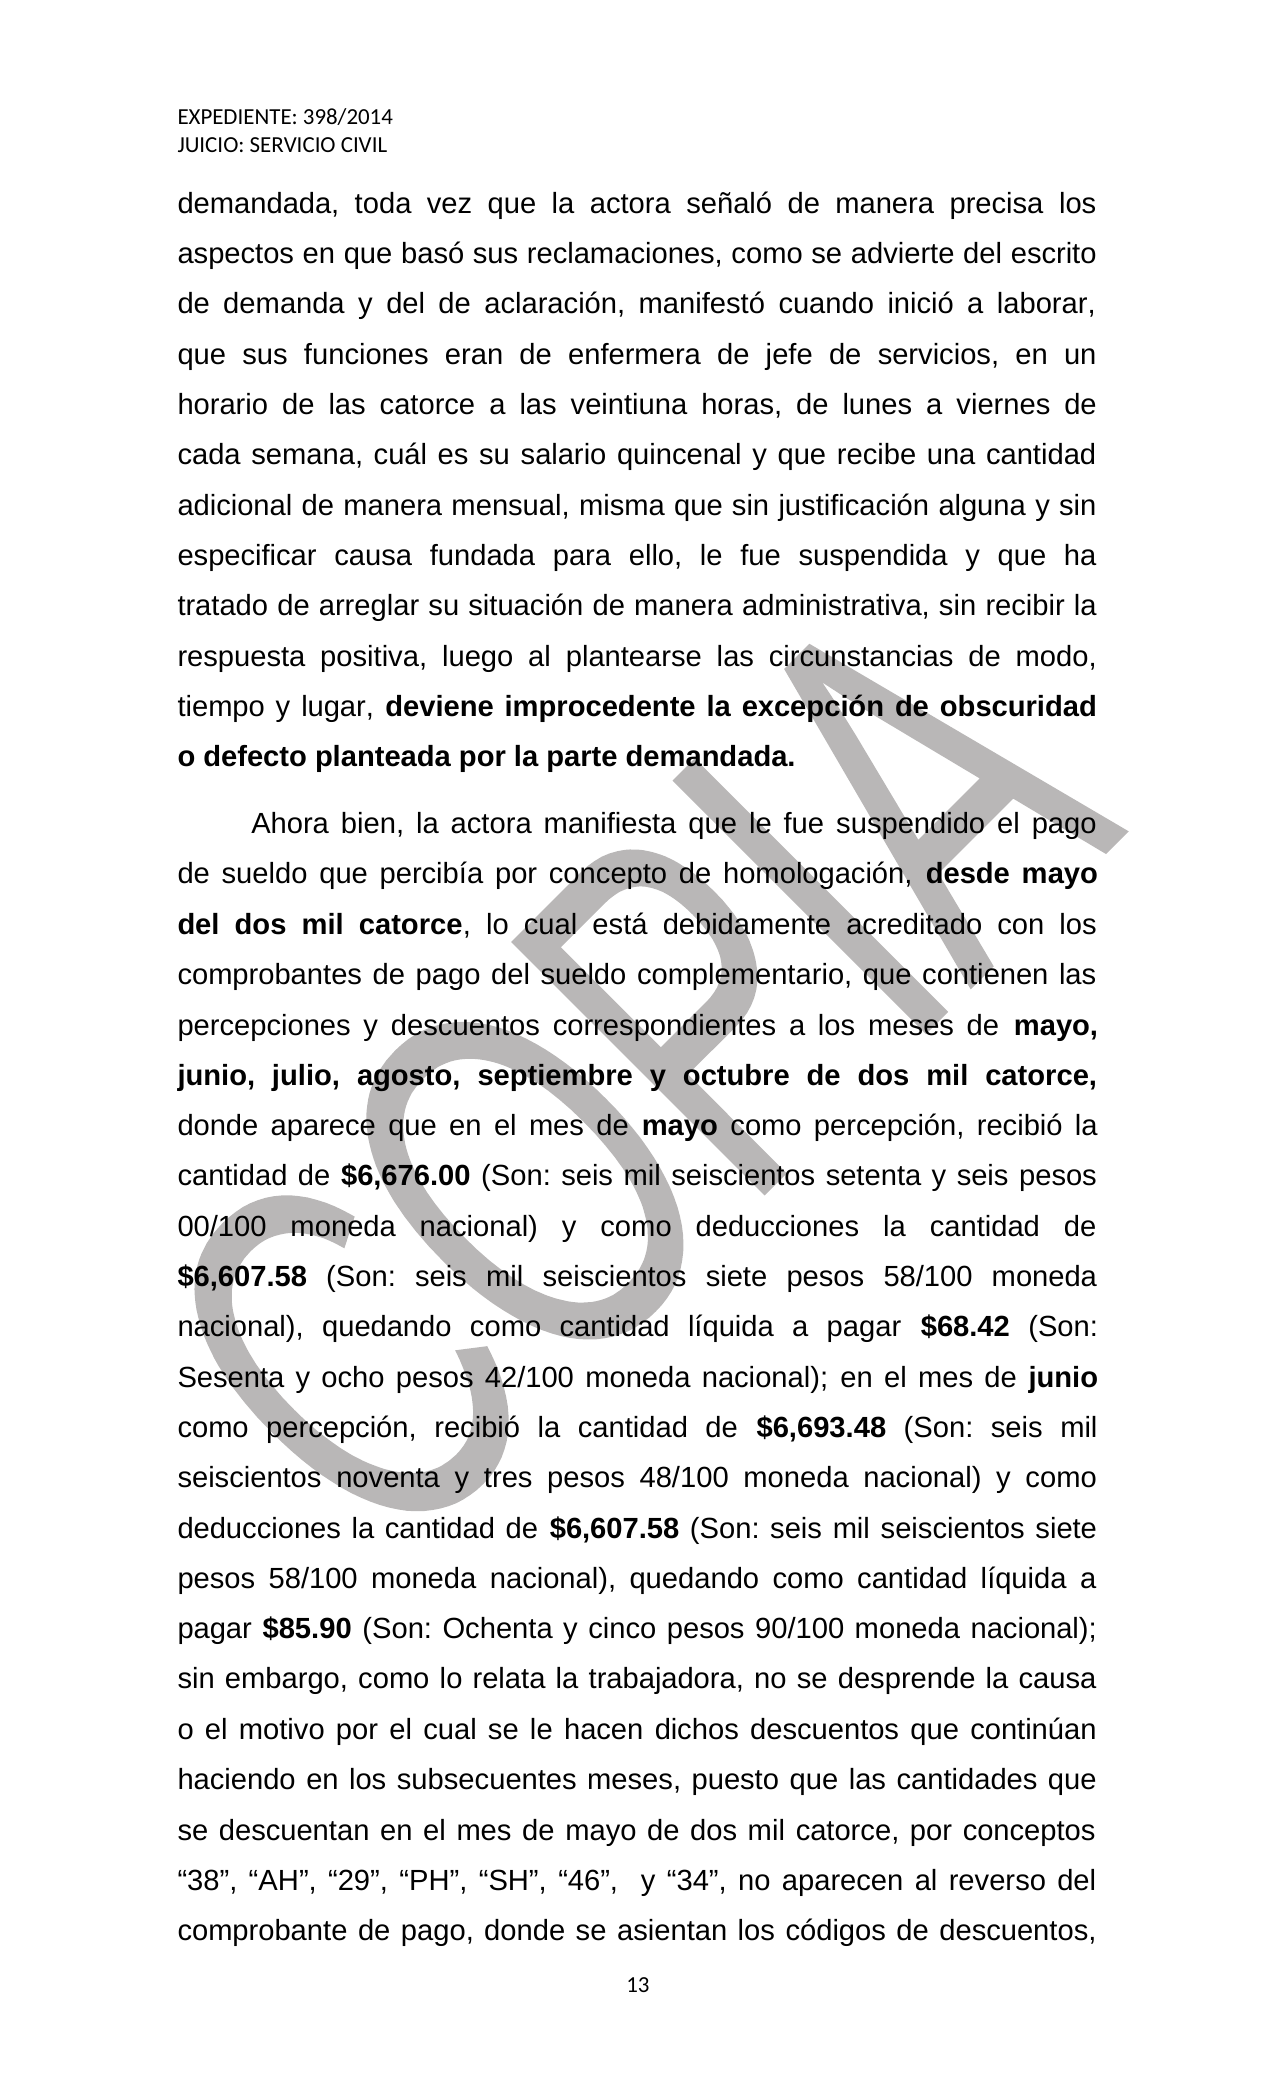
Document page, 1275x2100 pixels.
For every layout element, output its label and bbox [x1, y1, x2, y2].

text [177, 186, 1098, 773]
text [177, 806, 1098, 1947]
